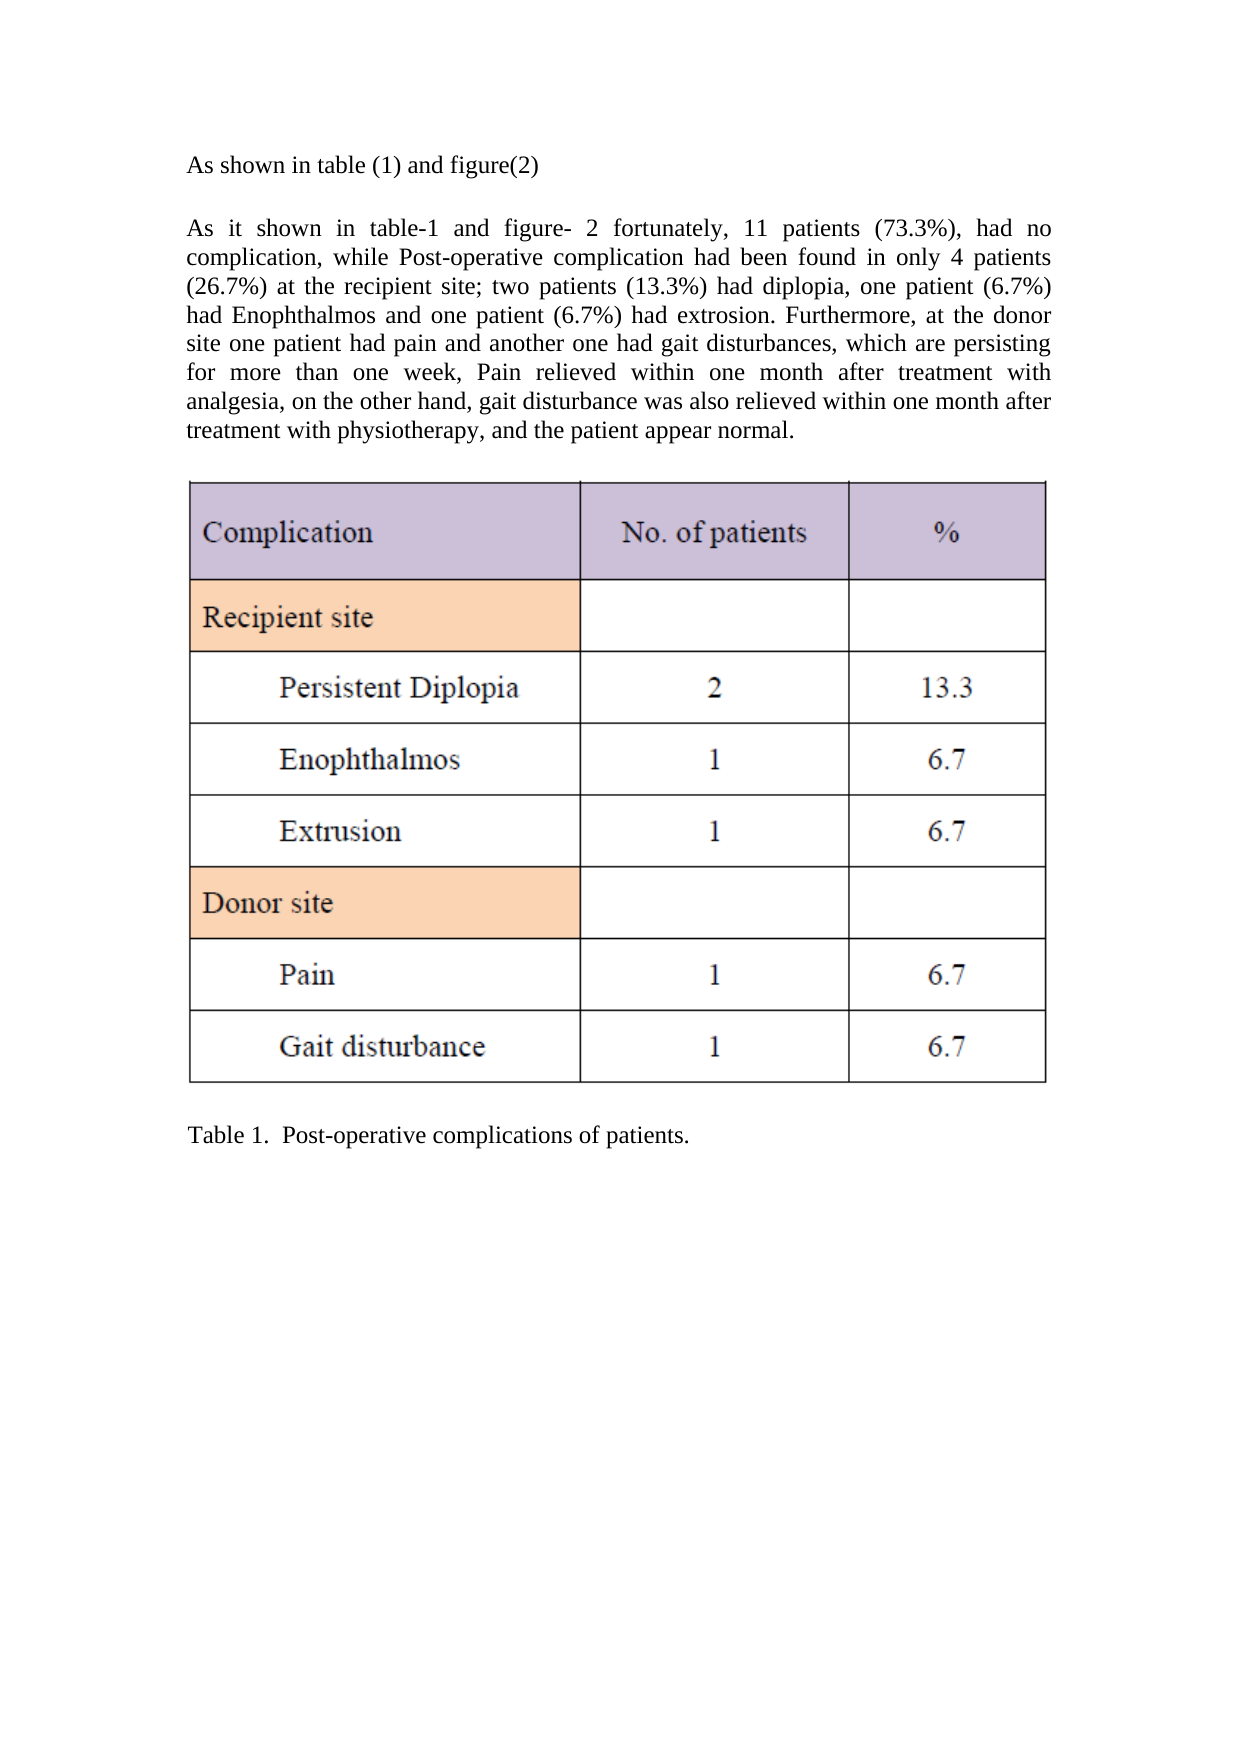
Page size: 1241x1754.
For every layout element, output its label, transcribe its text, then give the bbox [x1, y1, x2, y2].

text Table 1. Post-operative complications of patients. [187, 1121, 1053, 1149]
text As shown in table (1) and figure(2) [186, 150, 1053, 179]
picture [186, 478, 1050, 1086]
text As it shown in table-1 and figure- 2 fortunately, 11 patients (73.3%), had no complication, while Post-operative complication had been found in only 4 patients (26.7%) at the recipient site; two patients (13.3%) had diplopia, one patient (6.7%) had Enophthalmos and one patient (6.7%) had extrosion. Furthermore, at the donor site one patient had pain and another one had gait disturbances, which are persisting for more than one week, Pain relieved within one month after treatment with analgesia, on the other hand, gait disturbance was also relieved within one month after treatment with physiotherapy, and the patient appear normal. [186, 213, 1053, 443]
